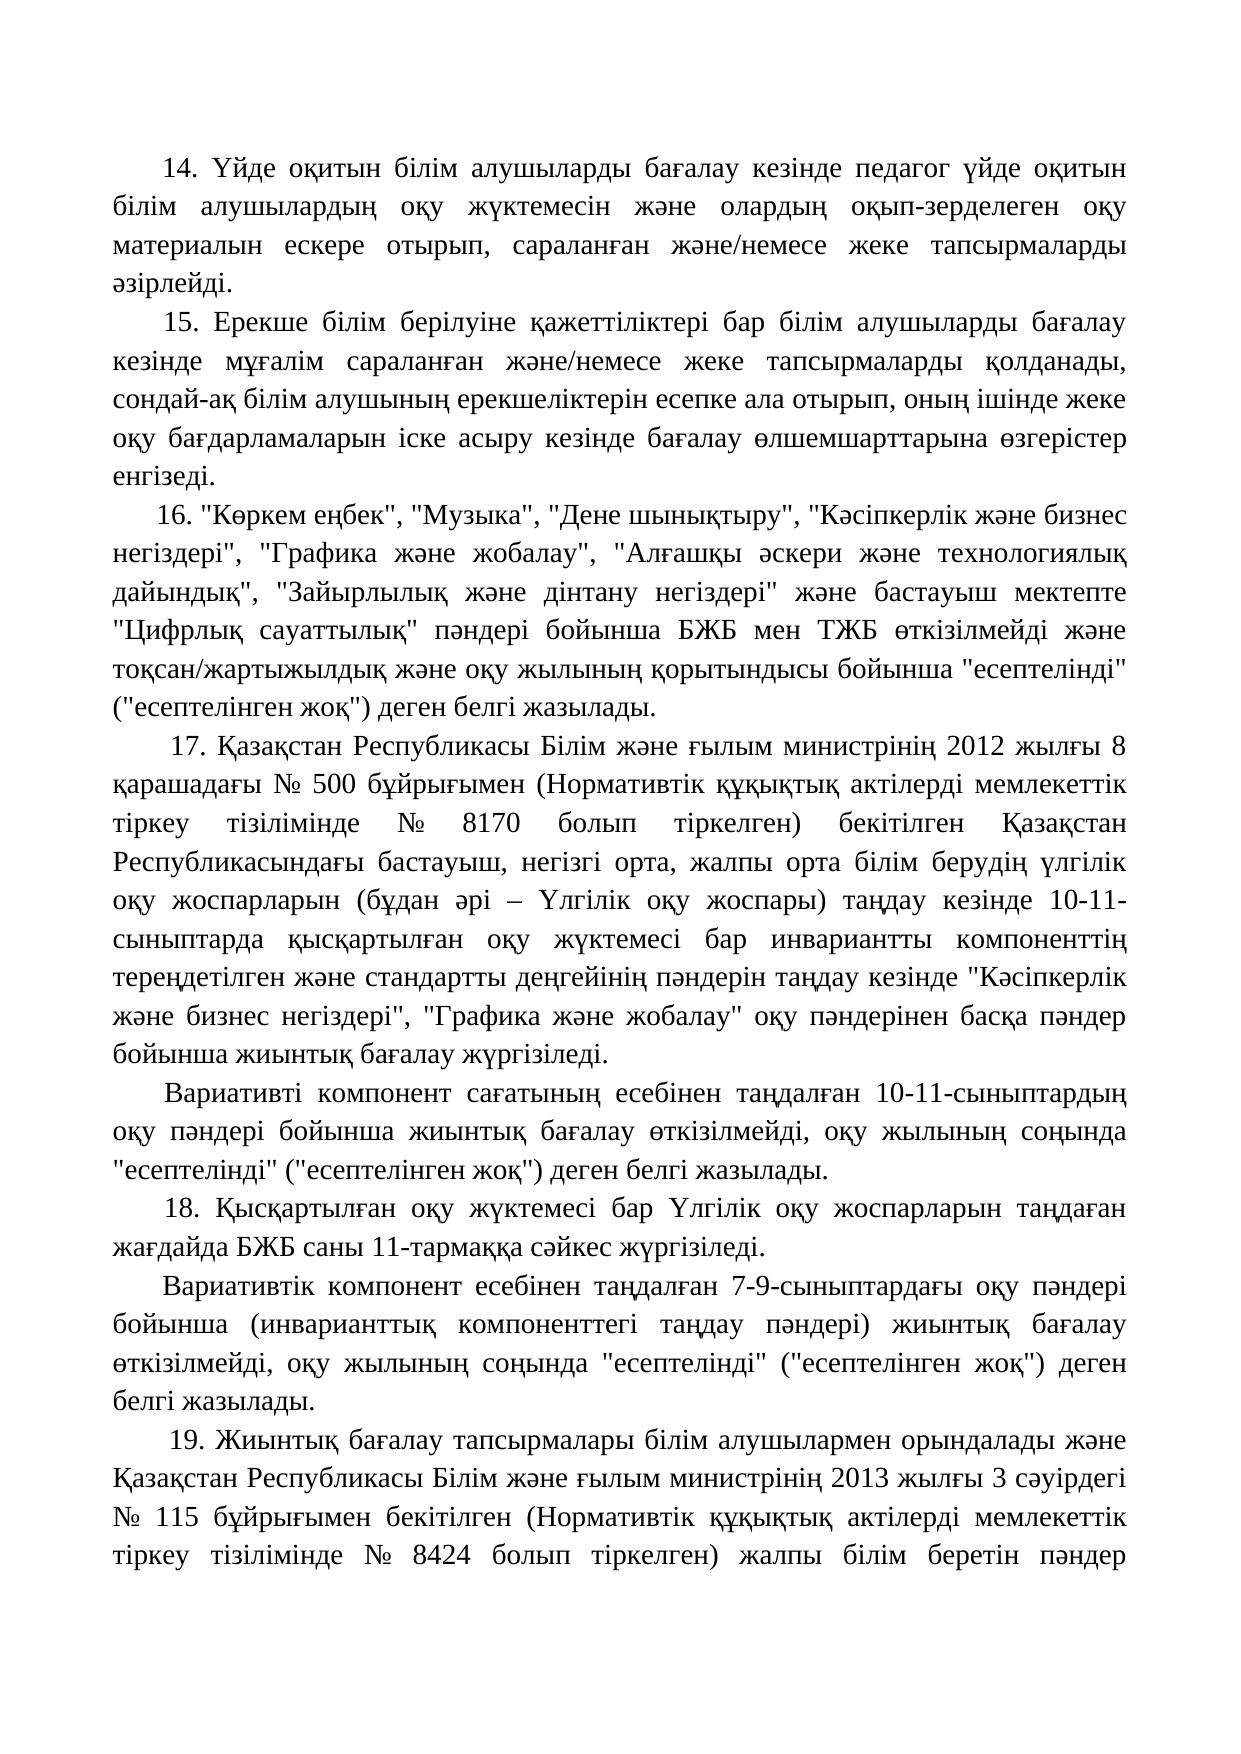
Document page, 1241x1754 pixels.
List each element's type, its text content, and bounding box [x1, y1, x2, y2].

text Вариативті компонент сағатының есебінен таңдалған 10-11-сыныптардың оқу пәндері бойынша жиынтық бағалау өткізілмейді, оқу жылының соңында "есептелінді" ("есептелінген жоқ") деген белгі жазылады. [112, 1075, 1128, 1186]
text 18. Қысқартылған оқу жүктемесі бар Үлгілік оқу жоспарларын таңдаған жағдайда БЖБ саны 11-тармаққа сәйкес жүргізіледі. [112, 1191, 1128, 1263]
text Вариативтік компонент есебінен таңдалған 7-9-сыныптардағы оқу пәндері бойынша (инварианттық компоненттегі таңдау пәндері) жиынтық бағалау өткізілмейді, оқу жылының соңында "есептелінді" ("есептелінген жоқ") деген белгі жазылады. [112, 1268, 1128, 1417]
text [112, 1422, 1128, 1571]
text 17. Қазақстан Республикасы Білім және ғылым министрінің 2012 жылғы 8 қарашадағы № 500 бұйрығымен (Нормативтік құқықтық актілерді мемлекеттік тіркеу тізілімінде № 8170 болып тіркелген) бекітілген Қазақстан Республикасындағы бастауыш, негізгі орта, жалпы орта білім берудің үлгілік оқу жоспарларын (бұдан әрі – Үлгілік оқу жоспары) таңдау кезінде 10-11-сыныптарда қысқартылған оқу жүктемесі бар инвариантты компоненттің тереңдетілген және стандартты деңгейінің пәндерін таңдау кезінде "Кәсіпкерлік және бизнес негіздері", "Графика және жобалау" оқу пәндерінен басқа пәндер бойынша жиынтық бағалау жүргізіледі. [112, 728, 1128, 1070]
text 16. "Көркем еңбек", "Музыка", "Дене шынықтыру", "Кәсіпкерлік және бизнес негіздері", "Графика және жобалау", "Алғашқы әскери және технологиялық дайындық", "Зайырлылық және дінтану негіздері" және бастауыш мектепте "Цифрлық сауаттылық" пәндері бойынша БЖБ мен ТЖБ өткізілмейді және тоқсан/жартыжылдық және оқу жылының қорытындысы бойынша "есептелінді" ("есептелінген жоқ") деген белгі жазылады. [112, 497, 1128, 723]
text 15. Ерекше білім берілуіне қажеттіліктері бар білім алушыларды бағалау кезінде мұғалім сараланған және/немесе жеке тапсырмаларды қолданады, сондай-ақ білім алушының ерекшеліктерін есепке ала отырып, оның ішінде жеке оқу бағдарламаларын іске асыру кезінде бағалау өлшемшарттарына өзгерістер енгізеді. [112, 304, 1128, 492]
text 14. Үйде оқитын білім алушыларды бағалау кезінде педагог үйде оқитын білім алушылардың оқу жүктемесін және олардың оқып-зерделеген оқу материалын ескере отырып, сараланған және/немесе жеке тапсырмаларды әзірлейді. [112, 150, 1128, 299]
